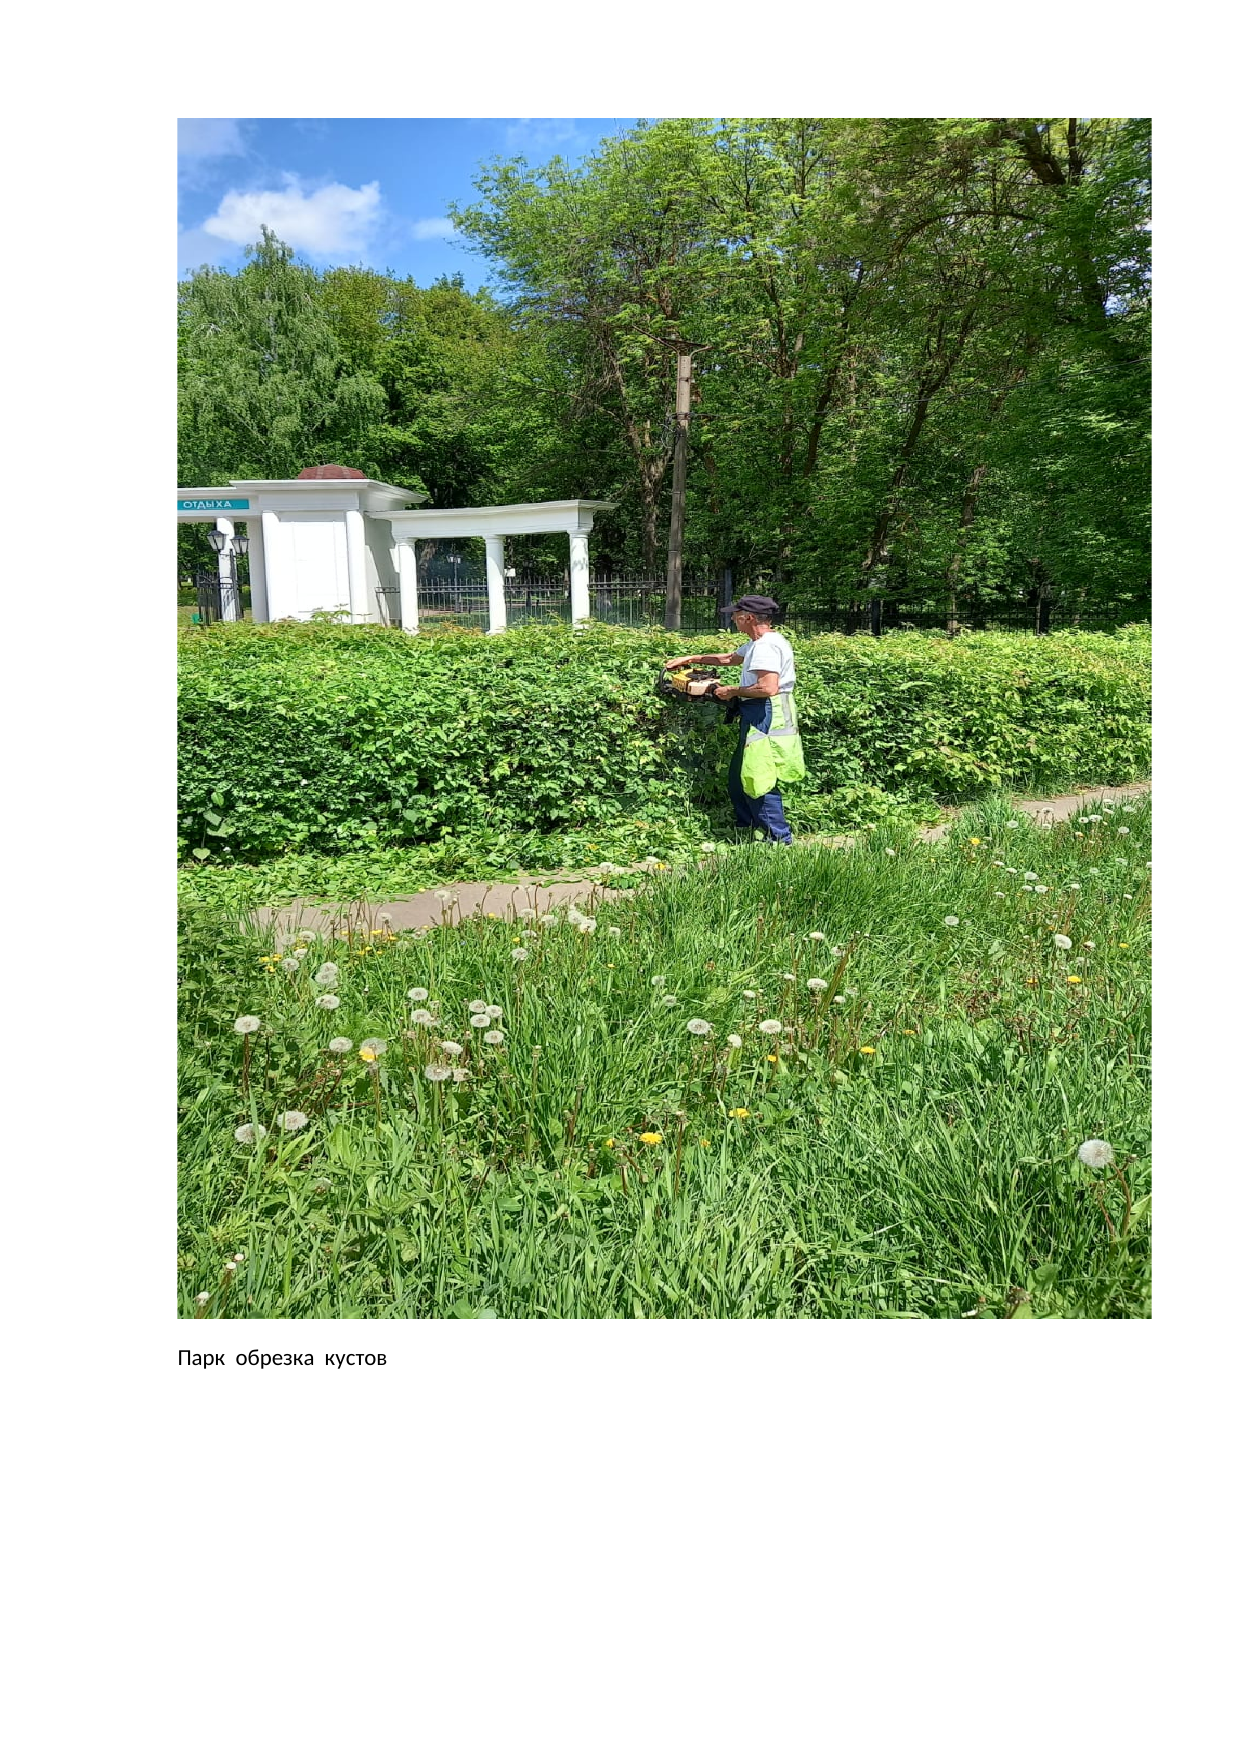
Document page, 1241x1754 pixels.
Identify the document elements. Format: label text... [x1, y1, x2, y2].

picture [177, 118, 1152, 1319]
text Парк обрезка кустов [177, 1343, 1152, 1371]
